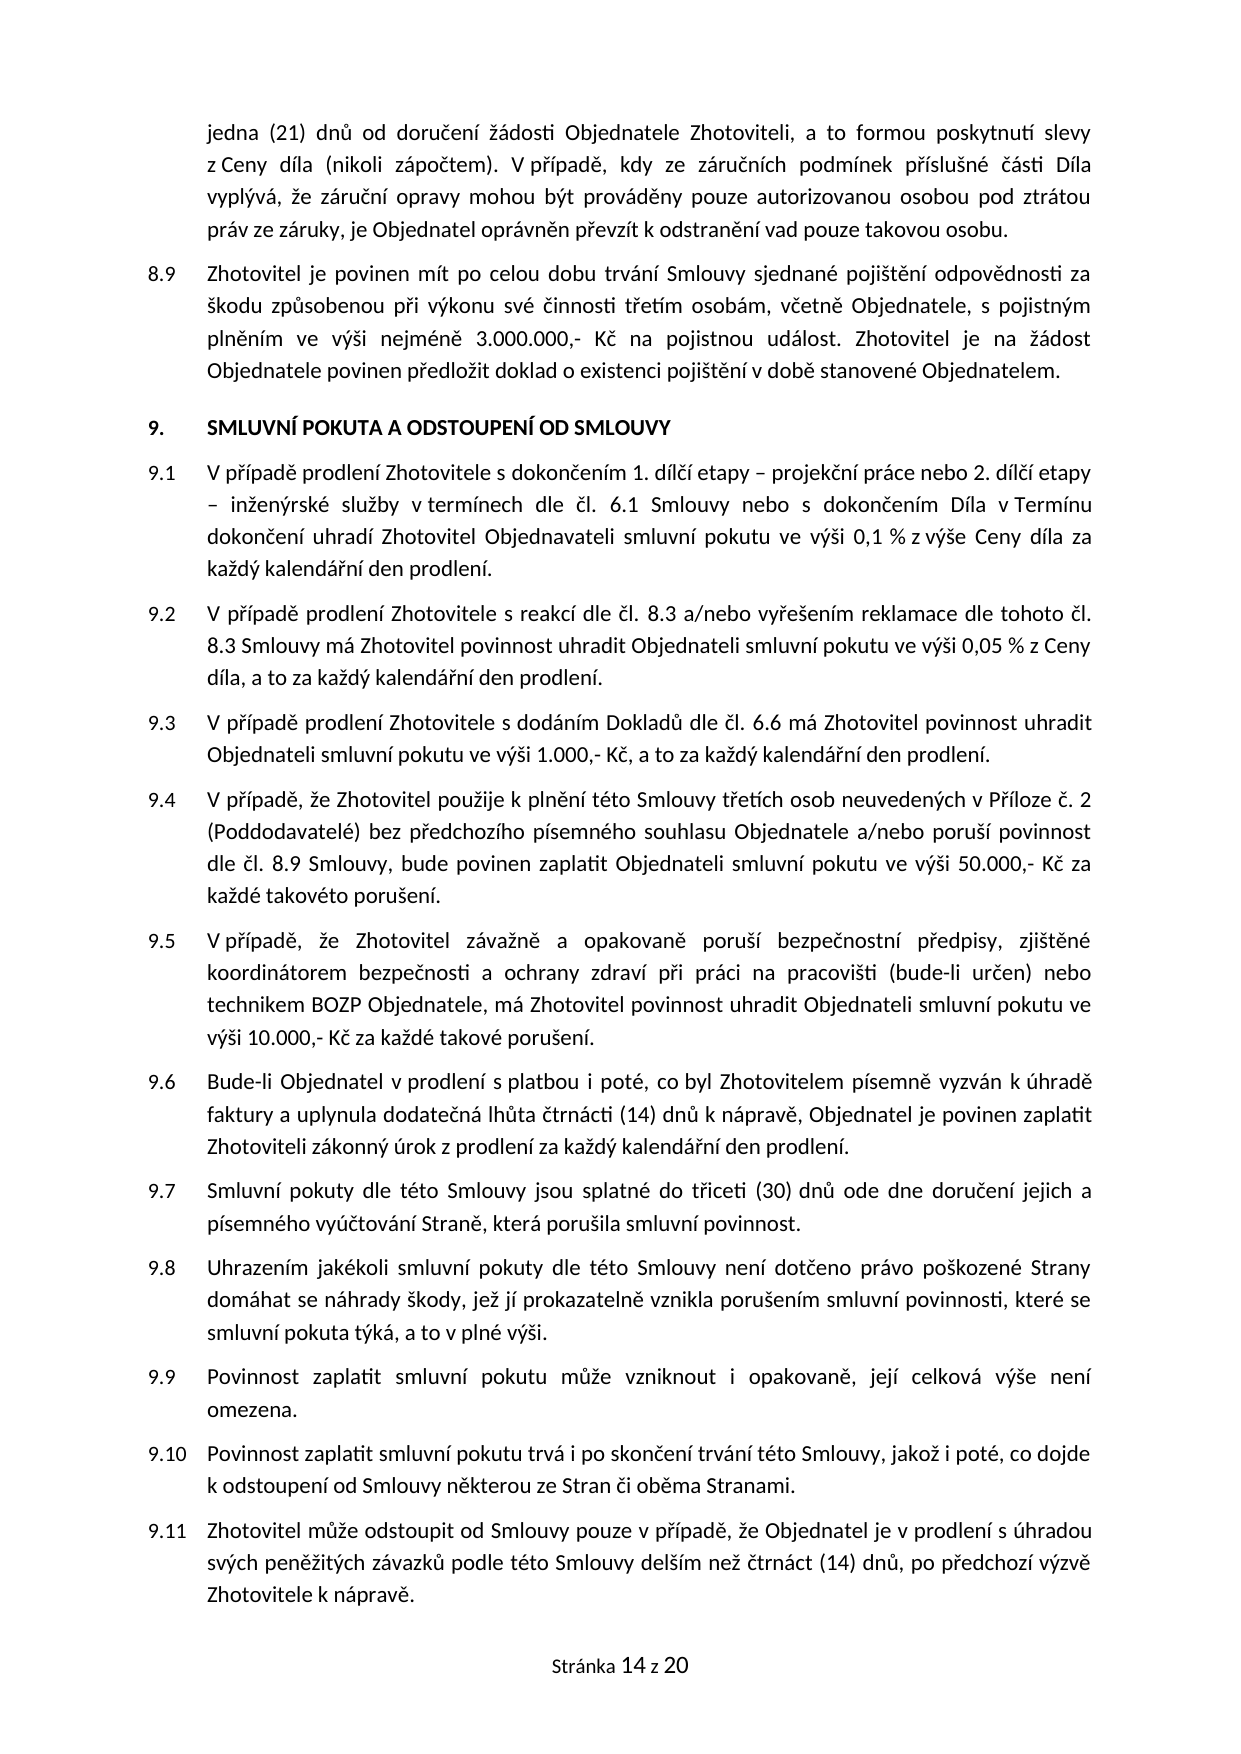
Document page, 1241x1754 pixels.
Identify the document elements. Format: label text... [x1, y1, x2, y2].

text Zhotovitel může odstoupit od Smlouvy pouze v případě, že Objednatel je v prodlení s úhradou svých peněžitých závazků podle této Smlouvy delším než čtrnáct (14) dnů, po předchozí výzvě Zhotovitele k nápravě. [148, 1516, 1092, 1609]
text Uhrazením jakékoli smluvní pokuty dle této Smlouvy není dotčeno právo poškozené Strany domáhat se náhrady škody, jež jí prokazatelně vznikla porušením smluvní povinnosti, které se smluvní pokuta týká, a to v plné výši. [148, 1253, 1092, 1346]
text V případě, že Zhotovitel použije k plnění této Smlouvy třetích osob neuvedených v Příloze č. 2 (Poddodavatelé) bez předchozího písemného souhlasu Objednatele a/nebo poruší povinnost dle čl. 8.9 Smlouvy, bude povinen zaplatit Objednateli smluvní pokutu ve výši 50.000,- Kč za každé takovéto porušení. [148, 785, 1092, 909]
text Povinnost zaplatit smluvní pokutu může vzniknout i opakovaně, její celková výše není omezena. [148, 1362, 1092, 1423]
text Zhotovitel je povinen mít po celou dobu trvání Smlouvy sjednané pojištění odpovědnosti za škodu způsobenou při výkonu své činnosti třetím osobám, včetně Objednatele, s pojistným plněním ve výši nejméně 3.000.000,- Kč na pojistnou událost. Zhotovitel je na žádost Objednatele povinen předložit doklad o existenci pojištění v době stanovené Objednatelem. [148, 259, 1092, 384]
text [148, 118, 1092, 243]
subtitle SMLUVNÍ POKUTA A ODSTOUPENÍ OD SMLOUVY [148, 413, 1092, 441]
text V případě prodlení Zhotovitele s reakcí dle čl. 8.3 a/nebo vyřešením reklamace dle tohoto čl. 8.3 Smlouvy má Zhotovitel povinnost uhradit Objednateli smluvní pokutu ve výši 0,05 % z Ceny díla, a to za každý kalendářní den prodlení. [148, 599, 1092, 691]
text V případě, že Zhotovitel závažně a opakovaně poruší bezpečnostní předpisy, zjištěné koordinátorem bezpečnosti a ochrany zdraví při práci na pracovišti (bude-li určen) nebo technikem BOZP Objednatele, má Zhotovitel povinnost uhradit Objednateli smluvní pokutu ve výši 10.000,- Kč za každé takové porušení. [148, 926, 1092, 1051]
text Bude-li Objednatel v prodlení s platbou i poté, co byl Zhotovitelem písemně vyzván k úhradě faktury a uplynula dodatečná lhůta čtrnácti (14) dnů k nápravě, Objednatel je povinen zaplatit Zhotoviteli zákonný úrok z prodlení za každý kalendářní den prodlení. [148, 1067, 1092, 1160]
text Smluvní pokuty dle této Smlouvy jsou splatné do třiceti (30) dnů ode dne doručení jejich a písemného vyúčtování Straně, která porušila smluvní povinnost. [148, 1177, 1092, 1237]
text V případě prodlení Zhotovitele s dokončením 1. dílčí etapy – projekční práce nebo 2. dílčí etapy – inženýrské služby v termínech dle čl. 6.1 Smlouvy nebo s dokončením Díla v Termínu dokončení uhradí Zhotovitel Objednavateli smluvní pokutu ve výši 0,1 % z výše Ceny díla za každý kalendářní den prodlení. [148, 458, 1092, 582]
text Povinnost zaplatit smluvní pokutu trvá i po skončení trvání této Smlouvy, jakož i poté, co dojde k odstoupení od Smlouvy některou ze Stran či oběma Stranami. [148, 1439, 1092, 1499]
text V případě prodlení Zhotovitele s dodáním Dokladů dle čl. 6.6 má Zhotovitel povinnost uhradit Objednateli smluvní pokutu ve výši 1.000,- Kč, a to za každý kalendářní den prodlení. [148, 708, 1092, 768]
